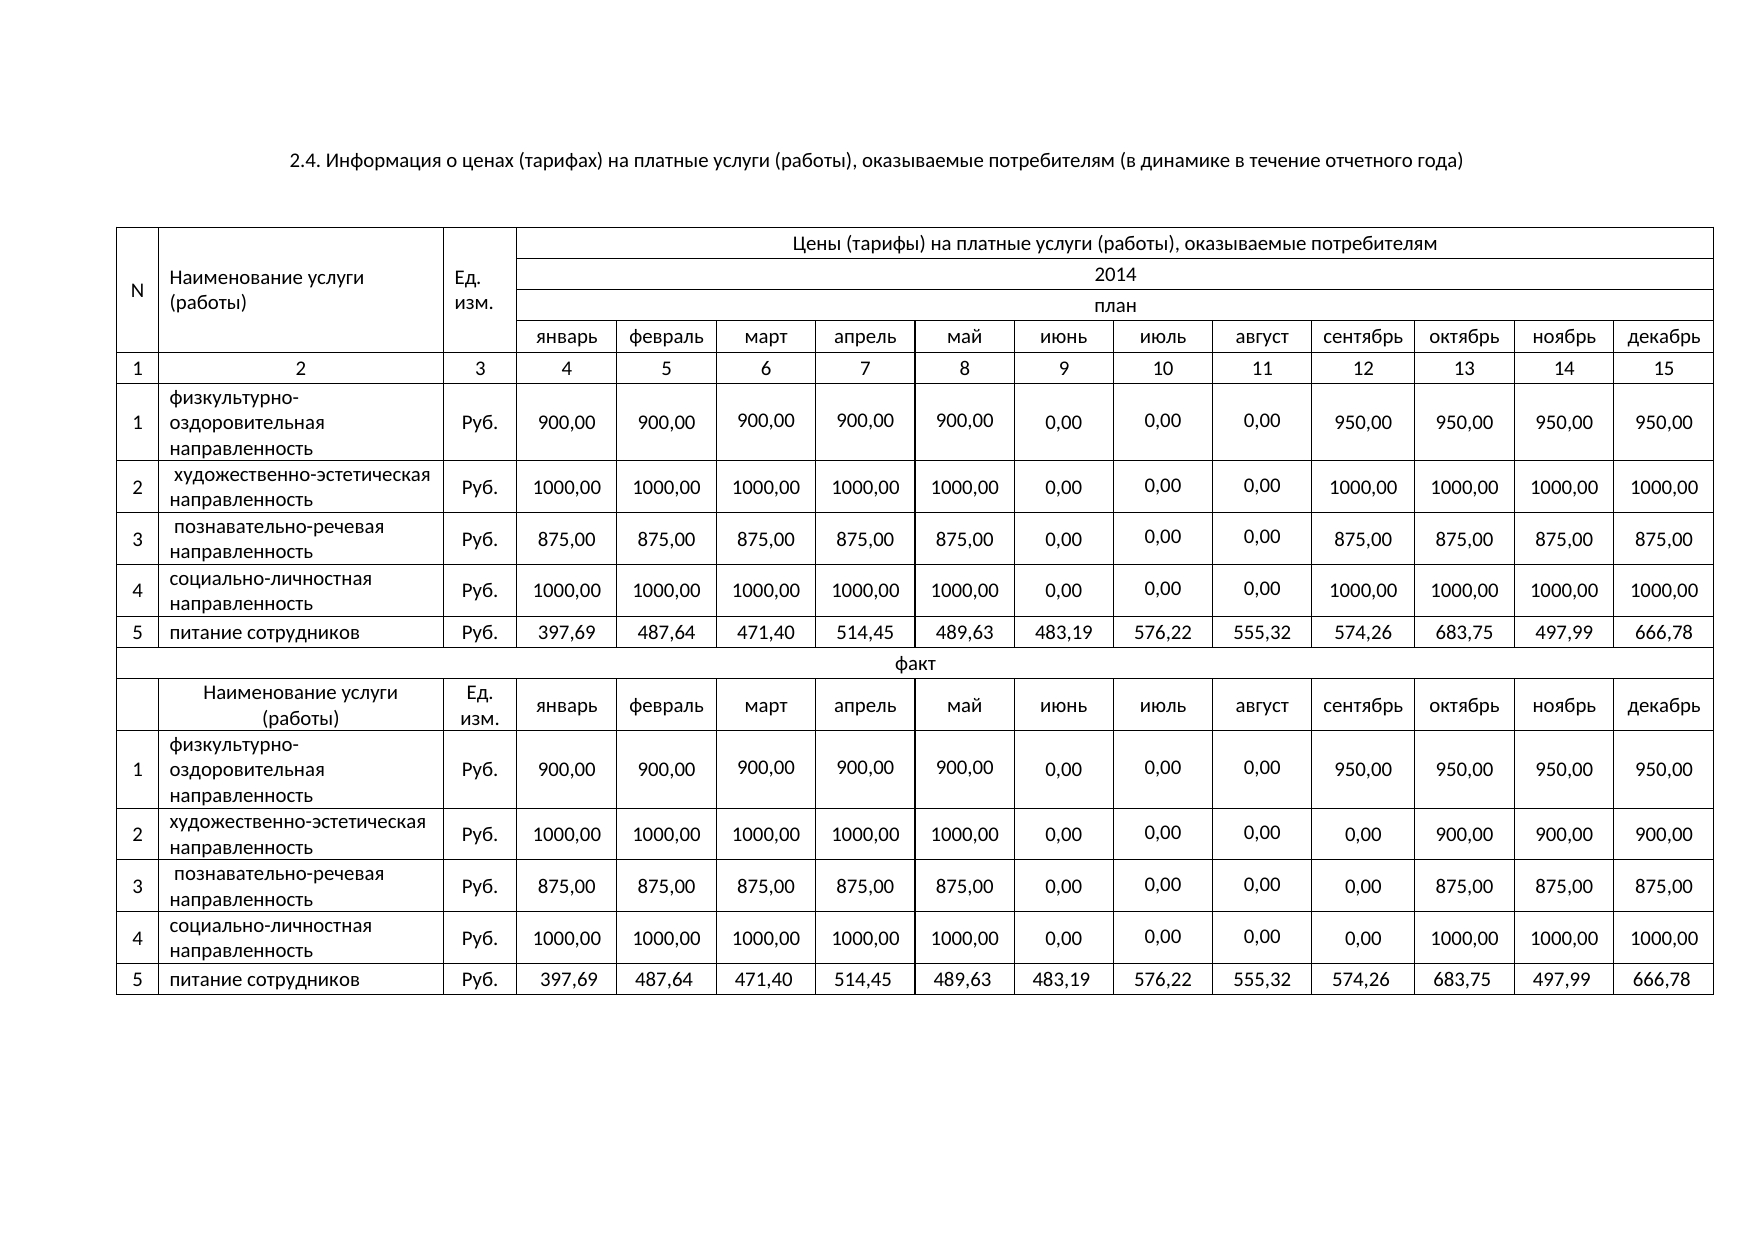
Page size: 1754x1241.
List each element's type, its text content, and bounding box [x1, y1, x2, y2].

table_cell 0,00 [1213, 384, 1311, 460]
table_cell 1000,00 [1515, 565, 1613, 616]
table_cell 0,00 [1213, 565, 1311, 616]
table_cell март [717, 321, 815, 352]
table_cell Руб. [444, 384, 516, 460]
table_cell 875,00 [517, 513, 616, 564]
table_cell 1000,00 [1415, 461, 1514, 512]
table_cell Руб. [444, 461, 516, 512]
table_cell 5 [617, 353, 716, 383]
table_cell июль [1114, 321, 1212, 352]
table_cell 900,00 [916, 731, 1014, 807]
table_cell 683,75 [1415, 964, 1514, 994]
table_cell познавательно-речевая направленность [159, 860, 443, 911]
table_cell 576,22 [1114, 617, 1212, 647]
table_cell 487,64 [617, 617, 716, 647]
table_cell 1000,00 [1415, 565, 1514, 616]
table_cell 875,00 [916, 513, 1014, 564]
table_cell 1000,00 [916, 461, 1014, 512]
table_cell факт [117, 648, 1713, 678]
table_cell май [916, 321, 1014, 352]
table_cell 900,00 [517, 384, 616, 460]
table_cell 875,00 [1415, 860, 1514, 911]
table_cell Руб. [444, 513, 516, 564]
table_cell Руб. [444, 860, 516, 911]
table_cell 3 [117, 513, 158, 564]
table_cell 950,00 [1415, 384, 1514, 460]
table_cell социально-личностная направленность [159, 565, 443, 616]
table_cell 900,00 [1614, 809, 1713, 859]
table_cell 900,00 [517, 731, 616, 807]
table_cell 1000,00 [916, 565, 1014, 616]
table_cell 1000,00 [617, 912, 716, 963]
table_cell 0,00 [1015, 912, 1113, 963]
table_cell 0,00 [1015, 384, 1113, 460]
table_cell 0,00 [1114, 912, 1212, 963]
table_cell 2 [117, 809, 158, 859]
table_cell социально-личностная направленность [159, 912, 443, 963]
table_cell 900,00 [1415, 809, 1514, 859]
table_cell 14 [1515, 353, 1613, 383]
table_cell Руб. [444, 731, 516, 807]
table_cell 0,00 [1114, 731, 1212, 807]
table_cell 900,00 [717, 731, 815, 807]
table_cell 0,00 [1213, 809, 1311, 859]
table_cell физкультурно-оздоровительная направленность [159, 731, 443, 807]
table_cell июнь [1015, 679, 1113, 730]
table_cell 4 [517, 353, 616, 383]
table_cell декабрь [1614, 679, 1713, 730]
table_cell 875,00 [1312, 513, 1414, 564]
table_cell 497,99 [1515, 617, 1613, 647]
table_cell 2 [117, 461, 158, 512]
table_cell 875,00 [1614, 860, 1713, 911]
table_header Ед. изм. [444, 228, 516, 352]
table_cell 0,00 [1312, 809, 1414, 859]
table_cell январь [517, 679, 616, 730]
table_cell 1000,00 [816, 809, 914, 859]
table_cell 397,69 [517, 617, 616, 647]
table_cell 950,00 [1614, 384, 1713, 460]
table_cell Руб. [444, 617, 516, 647]
table_cell 900,00 [916, 384, 1014, 460]
table_cell 9 [1015, 353, 1113, 383]
table_cell 950,00 [1515, 384, 1613, 460]
table_cell 1 [117, 384, 158, 460]
table_cell 0,00 [1114, 565, 1212, 616]
table_cell октябрь [1415, 679, 1514, 730]
table_cell 683,75 [1415, 617, 1514, 647]
table_cell 574,26 [1312, 617, 1414, 647]
table_cell 0,00 [1114, 513, 1212, 564]
table_cell Руб. [444, 809, 516, 859]
table_cell 1000,00 [816, 565, 914, 616]
table_cell 1000,00 [1614, 565, 1713, 616]
table_cell 514,45 [816, 617, 914, 647]
table_cell июль [1114, 679, 1212, 730]
table_header Наименование услуги (работы) [159, 228, 443, 352]
table_cell 555,32 [1213, 617, 1311, 647]
table_cell 0,00 [1213, 513, 1311, 564]
table_cell февраль [617, 679, 716, 730]
table_cell 3 [117, 860, 158, 911]
table_cell 875,00 [717, 513, 815, 564]
table_cell питание сотрудников [159, 617, 443, 647]
table_cell 1000,00 [617, 565, 716, 616]
table_cell 666,78 [1614, 964, 1713, 994]
table_cell 1 [117, 353, 158, 383]
table_cell 5 [117, 617, 158, 647]
table_cell ноябрь [1515, 679, 1613, 730]
table_cell 6 [717, 353, 815, 383]
table_cell 1000,00 [1614, 912, 1713, 963]
table_cell 555,32 [1213, 964, 1311, 994]
table_cell 487,64 [617, 964, 716, 994]
table_cell 1000,00 [916, 809, 1014, 859]
table_cell 900,00 [816, 384, 914, 460]
table_cell Руб. [444, 912, 516, 963]
table_cell 0,00 [1015, 809, 1113, 859]
table_cell 4 [117, 912, 158, 963]
table_cell 489,63 [916, 617, 1014, 647]
table_cell 12 [1312, 353, 1414, 383]
table_header Цены (тарифы) на платные услуги (работы), оказываемые потребителям [517, 228, 1713, 258]
table_cell 7 [816, 353, 914, 383]
table_cell 950,00 [1515, 731, 1613, 807]
table_cell апрель [816, 679, 914, 730]
table_cell сентябрь [1312, 679, 1414, 730]
table_cell Руб. [444, 565, 516, 616]
table_cell 1000,00 [1415, 912, 1514, 963]
table_cell 0,00 [1114, 860, 1212, 911]
table_cell 0,00 [1213, 860, 1311, 911]
table_cell 0,00 [1312, 912, 1414, 963]
table_cell 2 [159, 353, 443, 383]
table_cell 875,00 [617, 513, 716, 564]
table_cell 0,00 [1114, 461, 1212, 512]
table_cell 15 [1614, 353, 1713, 383]
table_cell Руб. [444, 964, 516, 994]
table_cell художественно-эстетическая направленность [159, 809, 443, 859]
table_cell 471,40 [717, 617, 815, 647]
table_cell 875,00 [816, 513, 914, 564]
table_cell 1000,00 [717, 461, 815, 512]
table_cell 0,00 [1213, 731, 1311, 807]
table_cell 875,00 [517, 860, 616, 911]
table_cell 875,00 [717, 860, 815, 911]
table_cell 574,26 [1312, 964, 1414, 994]
table_cell 1 [117, 731, 158, 807]
table_cell 1000,00 [1312, 565, 1414, 616]
table_cell 900,00 [816, 731, 914, 807]
table_cell 0,00 [1015, 513, 1113, 564]
table_cell 576,22 [1114, 964, 1212, 994]
table_cell художественно-эстетическая направленность [159, 461, 443, 512]
table_cell декабрь [1614, 321, 1713, 352]
table_cell 0,00 [1213, 912, 1311, 963]
table_cell февраль [617, 321, 716, 352]
table_cell 3 [444, 353, 516, 383]
table_cell 0,00 [1114, 809, 1212, 859]
table_cell 471,40 [717, 964, 815, 994]
table_cell 8 [916, 353, 1014, 383]
table_cell 666,78 [1614, 617, 1713, 647]
table_cell 950,00 [1614, 731, 1713, 807]
table_cell август [1213, 679, 1311, 730]
table_cell сентябрь [1312, 321, 1414, 352]
table_cell 1000,00 [517, 809, 616, 859]
table_cell 1000,00 [617, 461, 716, 512]
table_cell 0,00 [1015, 461, 1113, 512]
table_cell 1000,00 [1515, 912, 1613, 963]
table_cell 489,63 [916, 964, 1014, 994]
table_cell 1000,00 [517, 912, 616, 963]
table_cell 483,19 [1015, 964, 1113, 994]
table_cell 1000,00 [717, 565, 815, 616]
table_cell 950,00 [1312, 384, 1414, 460]
table_cell 875,00 [1515, 513, 1613, 564]
table_cell 875,00 [1415, 513, 1514, 564]
table_cell март [717, 679, 815, 730]
table_cell 4 [117, 565, 158, 616]
table_cell 1000,00 [1312, 461, 1414, 512]
table_cell 2014 [517, 259, 1713, 289]
table_cell 0,00 [1015, 731, 1113, 807]
table_cell 875,00 [1614, 513, 1713, 564]
table_cell май [916, 679, 1014, 730]
table_cell 1000,00 [816, 461, 914, 512]
table_cell апрель [816, 321, 914, 352]
table_cell 1000,00 [517, 461, 616, 512]
table_cell 1000,00 [717, 809, 815, 859]
table_cell 514,45 [816, 964, 914, 994]
table_cell 10 [1114, 353, 1212, 383]
table_cell 900,00 [617, 731, 716, 807]
table_cell 1000,00 [617, 809, 716, 859]
table_cell 483,19 [1015, 617, 1113, 647]
table_cell 950,00 [1312, 731, 1414, 807]
table_cell ноябрь [1515, 321, 1613, 352]
table_cell июнь [1015, 321, 1113, 352]
table_cell август [1213, 321, 1311, 352]
table_cell 875,00 [617, 860, 716, 911]
table_cell 875,00 [816, 860, 914, 911]
table_cell 950,00 [1415, 731, 1514, 807]
table_cell 900,00 [1515, 809, 1613, 859]
table_header N [117, 228, 158, 352]
table_cell 497,99 [1515, 964, 1613, 994]
table_cell 1000,00 [1515, 461, 1613, 512]
table_cell 1000,00 [517, 565, 616, 616]
table_cell 397,69 [517, 964, 616, 994]
table_cell 900,00 [717, 384, 815, 460]
table_cell питание сотрудников [159, 964, 443, 994]
table_cell октябрь [1415, 321, 1514, 352]
table_cell 11 [1213, 353, 1311, 383]
text 2.4. Информация о ценах (тарифах) на платные услуги (работы), оказываемые потребителям (в динамике в течение отчетного года) [118, 148, 1636, 173]
table_cell 1000,00 [1614, 461, 1713, 512]
table_cell январь [517, 321, 616, 352]
table_cell физкультурно-оздоровительная направленность [159, 384, 443, 460]
table_cell 0,00 [1015, 860, 1113, 911]
table_cell 1000,00 [916, 912, 1014, 963]
table_cell план [517, 290, 1713, 320]
table_cell Наименование услуги (работы) [159, 679, 443, 730]
table_cell 0,00 [1015, 565, 1113, 616]
table_cell 0,00 [1312, 860, 1414, 911]
table_cell познавательно-речевая направленность [159, 513, 443, 564]
table_cell 875,00 [916, 860, 1014, 911]
table_cell 0,00 [1213, 461, 1311, 512]
table_cell 900,00 [617, 384, 716, 460]
table_cell 1000,00 [816, 912, 914, 963]
table_cell [117, 679, 158, 730]
table_cell Ед. изм. [444, 679, 516, 730]
table_cell 13 [1415, 353, 1514, 383]
table_cell 875,00 [1515, 860, 1613, 911]
table_cell 0,00 [1114, 384, 1212, 460]
table_cell 5 [117, 964, 158, 994]
table_cell 1000,00 [717, 912, 815, 963]
